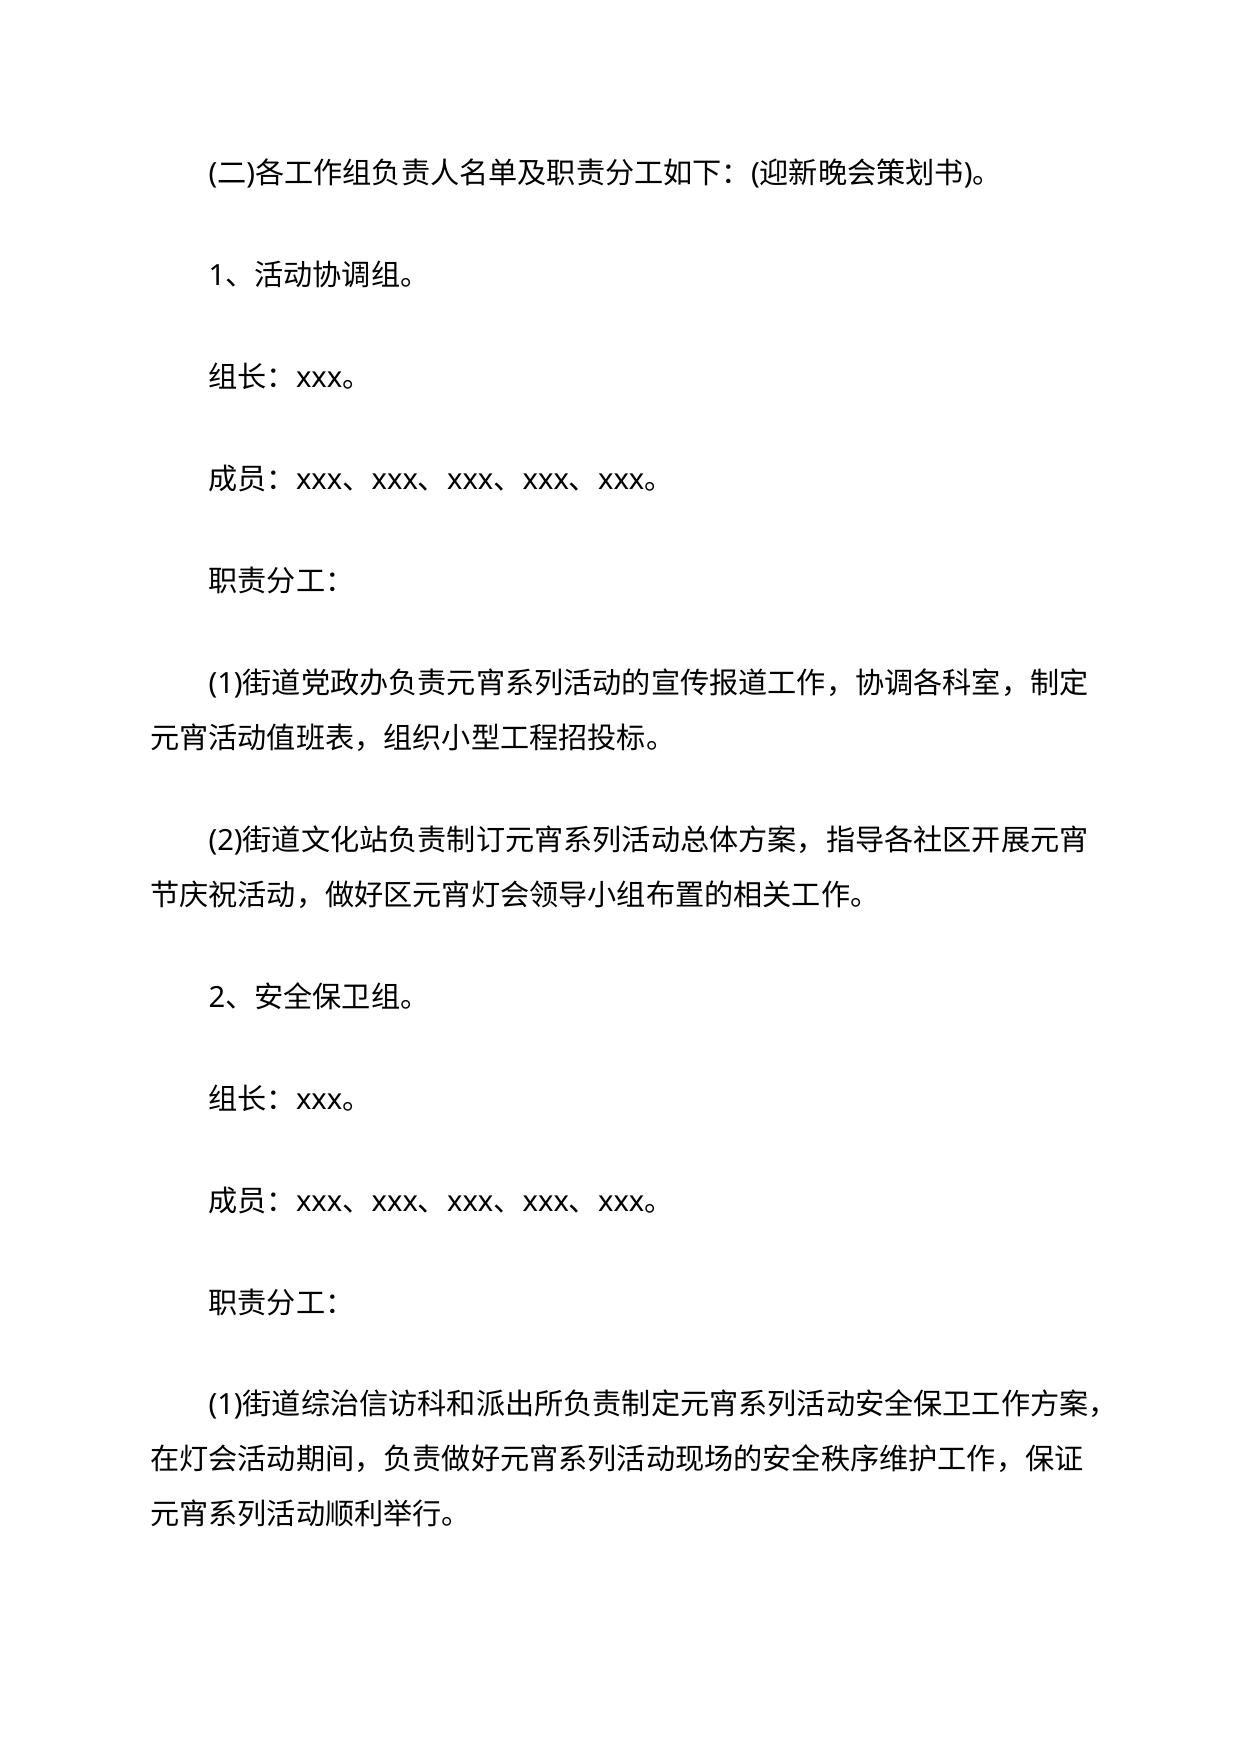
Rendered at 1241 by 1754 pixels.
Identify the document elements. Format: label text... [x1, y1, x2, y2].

text 组长：xxx。 [150, 1075, 1090, 1118]
text 2、安全保卫组。 [150, 973, 1090, 1016]
text (2)街道文化站负责制订元宵系列活动总体方案，指导各社区开展元宵节庆祝活动，做好区元宵灯会领导小组布置的相关工作。 [150, 816, 1090, 914]
text 1、活动协调组。 [150, 252, 1090, 294]
text 成员：xxx、xxx、xxx、xxx、xxx。 [150, 456, 1090, 498]
text 组长：xxx。 [150, 354, 1090, 396]
text (二)各工作组负责人名单及职责分工如下：(迎新晚会策划书)。 [150, 150, 1090, 192]
text 职责分工： [150, 558, 1090, 600]
text (1)街道党政办负责元宵系列活动的宣传报道工作，协调各科室，制定元宵活动值班表，组织小型工程招投标。 [150, 660, 1090, 757]
text 成员：xxx、xxx、xxx、xxx、xxx。 [150, 1177, 1090, 1219]
text (1)街道综治信访科和派出所负责制定元宵系列活动安全保卫工作方案，在灯会活动期间，负责做好元宵系列活动现场的安全秩序维护工作，保证元宵系列活动顺利举行。 [150, 1381, 1090, 1533]
text 职责分工： [150, 1279, 1090, 1321]
